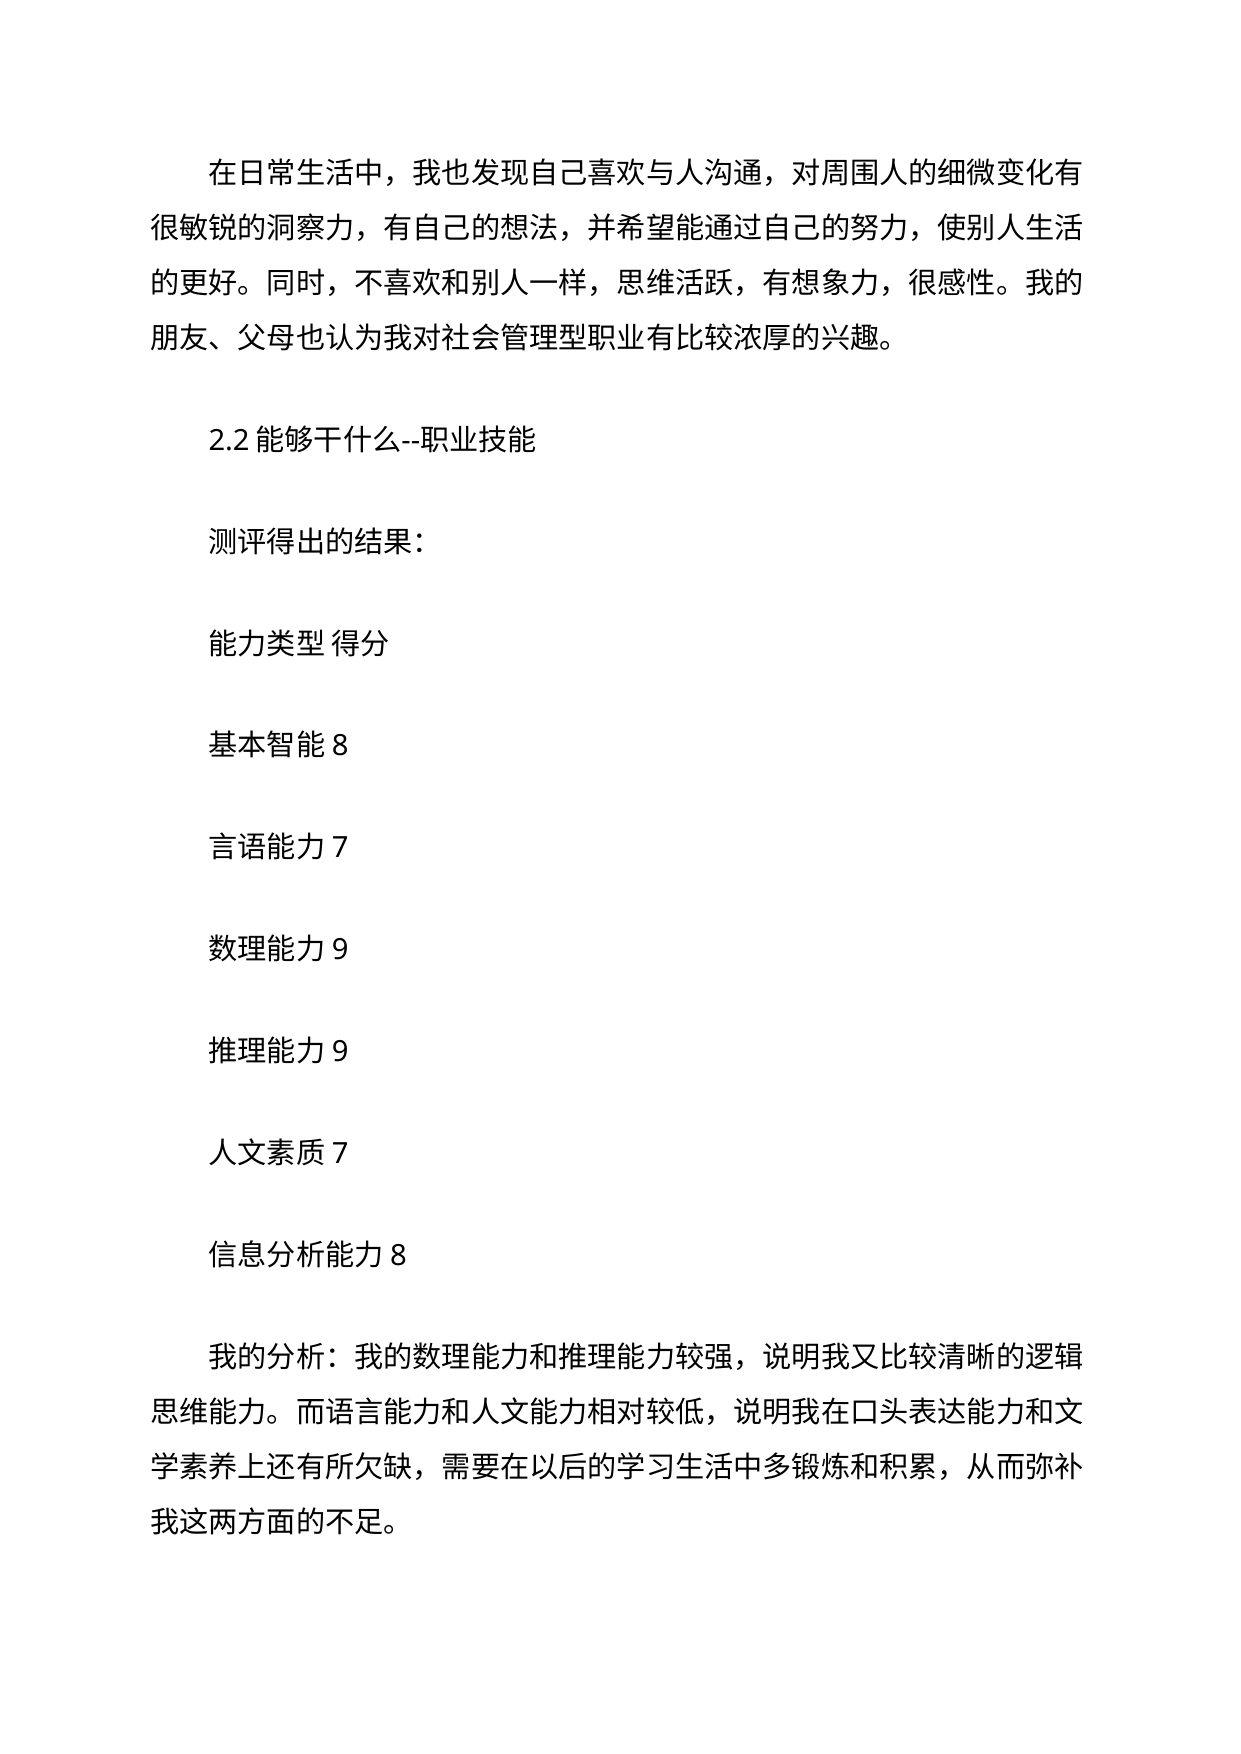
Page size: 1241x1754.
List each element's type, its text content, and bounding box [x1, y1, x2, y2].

text 在日常生活中，我也发现自己喜欢与人沟通，对周围人的细微变化有很敏锐的洞察力，有自己的想法，并希望能通过自己的努力，使别人生活的更好。同时，不喜欢和别人一样，思维活跃，有想象力，很感性。我的朋友、父母也认为我对社会管理型职业有比较浓厚的兴趣。 [150, 150, 1090, 357]
text 能力类型 得分 [150, 620, 1090, 662]
text 信息分析能力 8 [150, 1232, 1090, 1274]
text 基本智能 8 [150, 722, 1090, 764]
text 人文素质 7 [150, 1130, 1090, 1172]
text 数理能力 9 [150, 926, 1090, 968]
text 推理能力 9 [150, 1028, 1090, 1070]
text 测评得出的结果： [150, 518, 1090, 561]
text 言语能力 7 [150, 824, 1090, 866]
text 2.2能够干什么--职业技能 [150, 416, 1090, 459]
text 我的分析：我的数理能力和推理能力较强，说明我又比较清晰的逻辑思维能力。而语言能力和人文能力相对较低，说明我在口头表达能力和文学素养上还有所欠缺，需要在以后的学习生活中多锻炼和积累，从而弥补我这两方面的不足。 [150, 1334, 1090, 1541]
